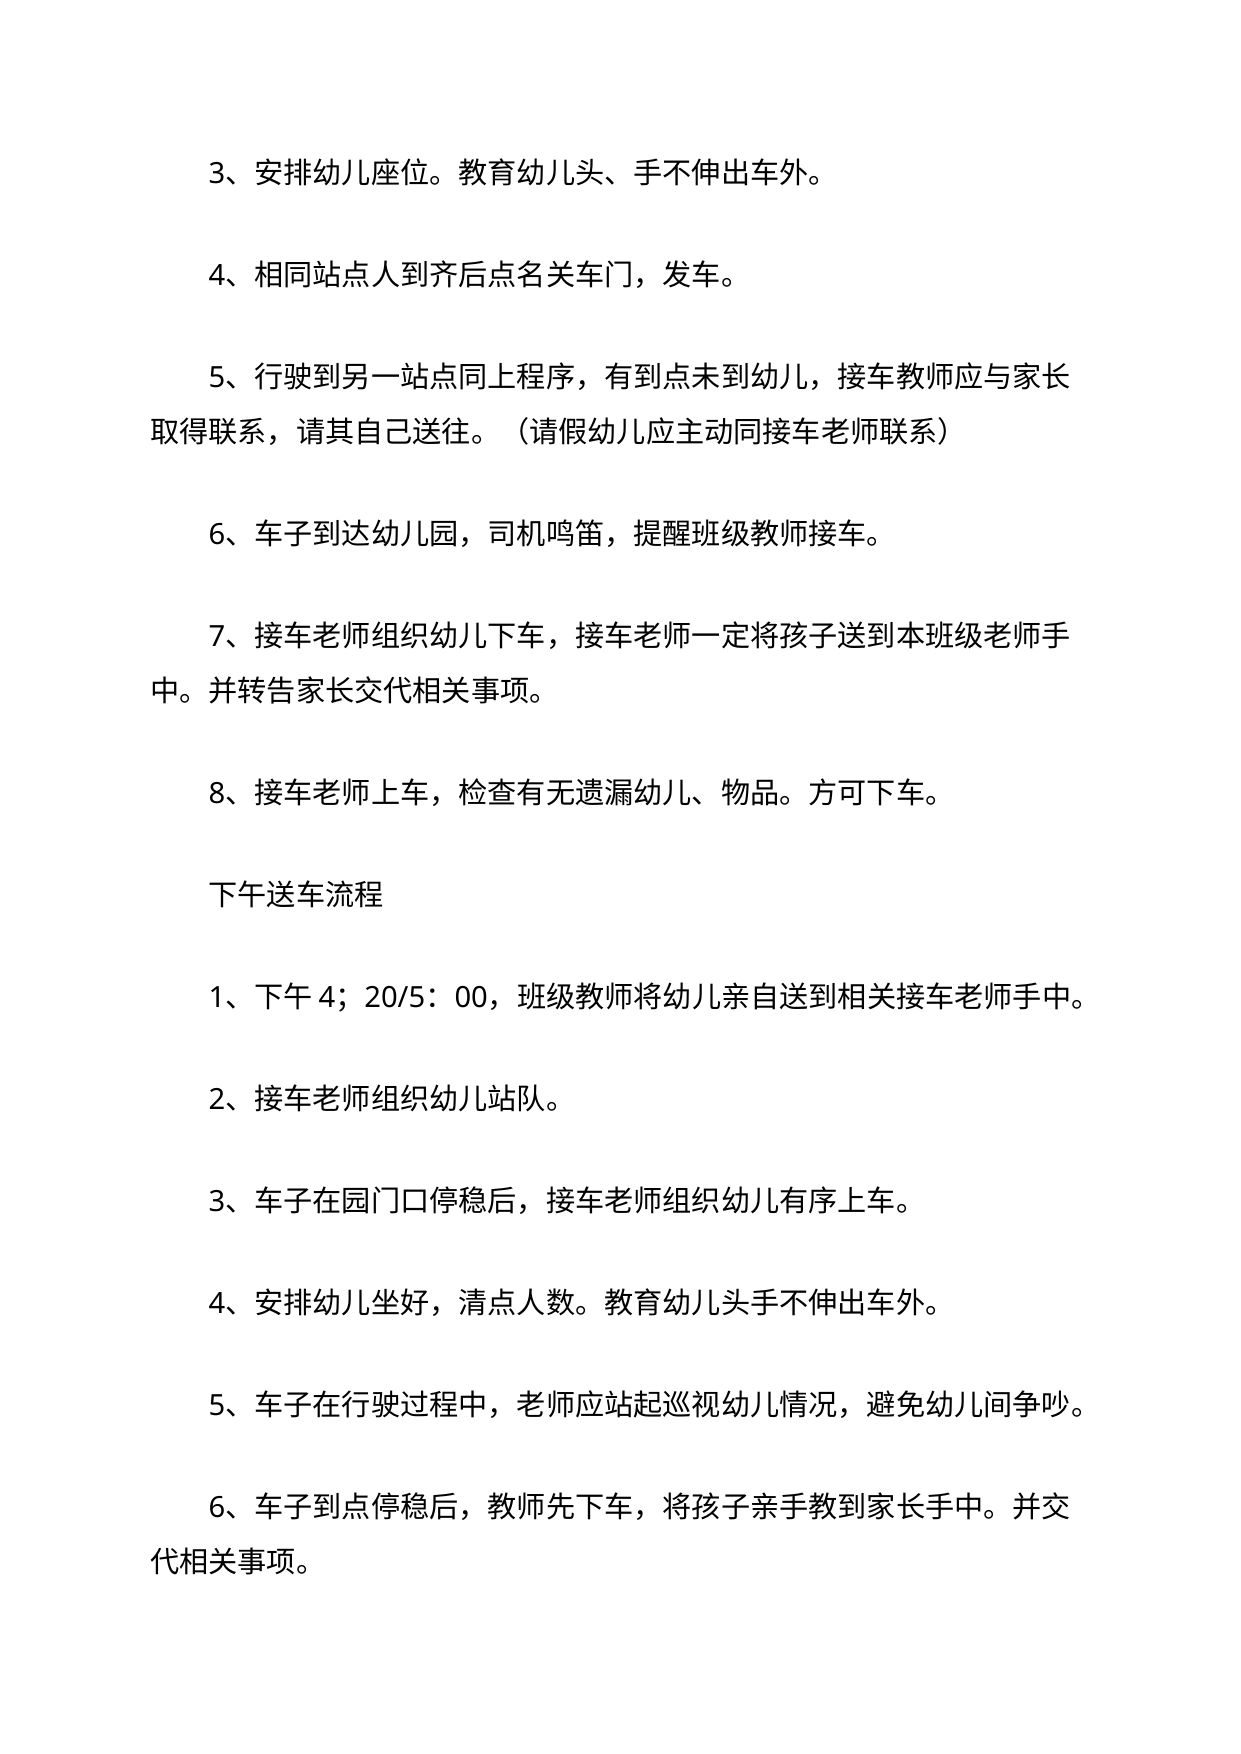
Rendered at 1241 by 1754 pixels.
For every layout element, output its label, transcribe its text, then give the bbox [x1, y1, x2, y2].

text 1、下午4；20/5：00，班级教师将幼儿亲自送到相关接车老师手中。 [150, 973, 1090, 1016]
text 2、接车老师组织幼儿站队。 [150, 1075, 1090, 1118]
text 5、行驶到另一站点同上程序，有到点未到幼儿，接车教师应与家长取得联系，请其自己送往。（请假幼儿应主动同接车老师联系） [150, 354, 1090, 451]
text 6、车子到点停稳后，教师先下车，将孩子亲手教到家长手中。并交代相关事项。 [150, 1483, 1090, 1580]
text 4、相同站点人到齐后点名关车门，发车。 [150, 252, 1090, 294]
text 3、车子在园门口停稳后，接车老师组织幼儿有序上车。 [150, 1177, 1090, 1219]
text 4、安排幼儿坐好，清点人数。教育幼儿头手不伸出车外。 [150, 1279, 1090, 1322]
text 8、接车老师上车，检查有无遗漏幼儿、物品。方可下车。 [150, 769, 1090, 812]
text 7、接车老师组织幼儿下车，接车老师一定将孩子送到本班级老师手中。并转告家长交代相关事项。 [150, 613, 1090, 710]
text 3、安排幼儿座位。教育幼儿头、手不伸出车外。 [150, 150, 1090, 192]
text 5、车子在行驶过程中，老师应站起巡视幼儿情况，避免幼儿间争吵。 [150, 1381, 1090, 1423]
text 下午送车流程 [150, 871, 1090, 914]
text 6、车子到达幼儿园，司机鸣笛，提醒班级教师接车。 [150, 511, 1090, 553]
